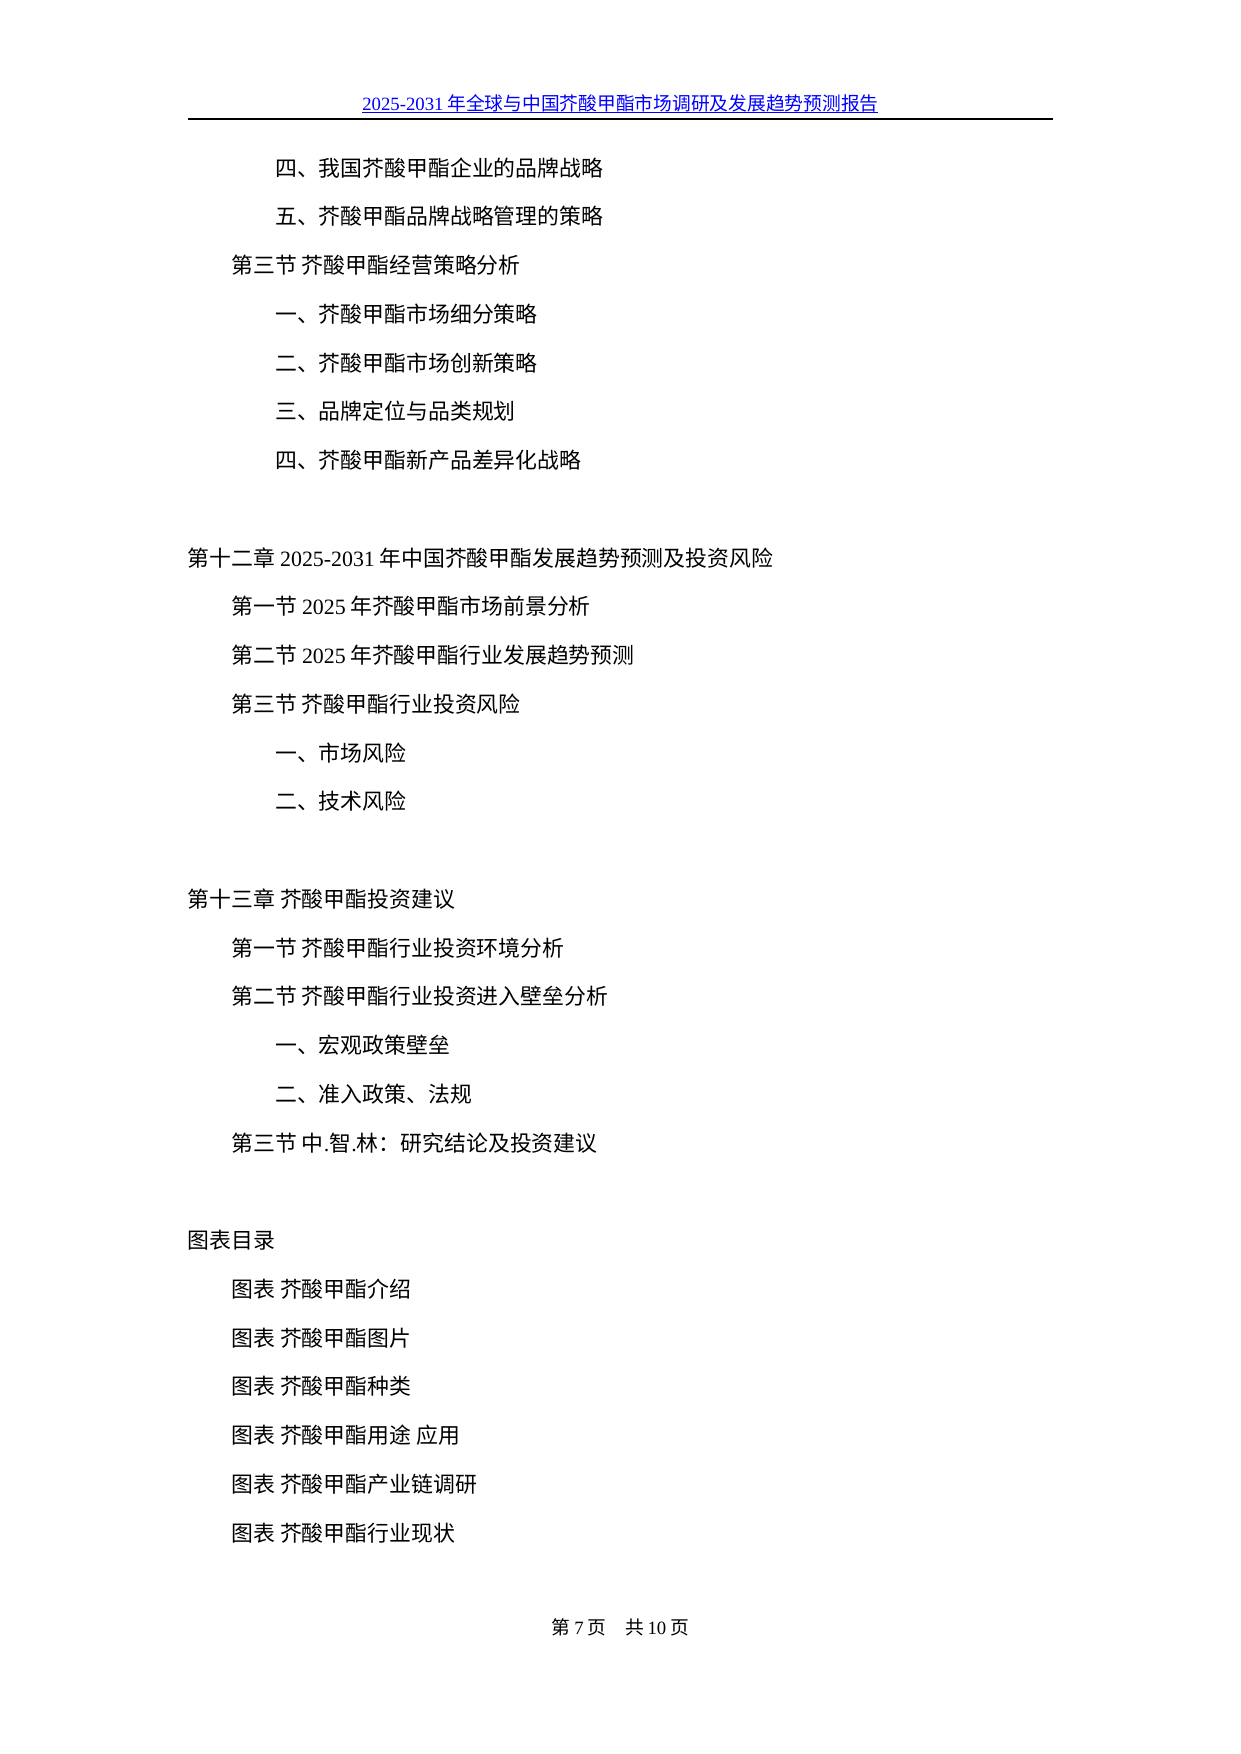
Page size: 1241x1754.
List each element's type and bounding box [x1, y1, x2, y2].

text [187, 150, 1053, 1548]
